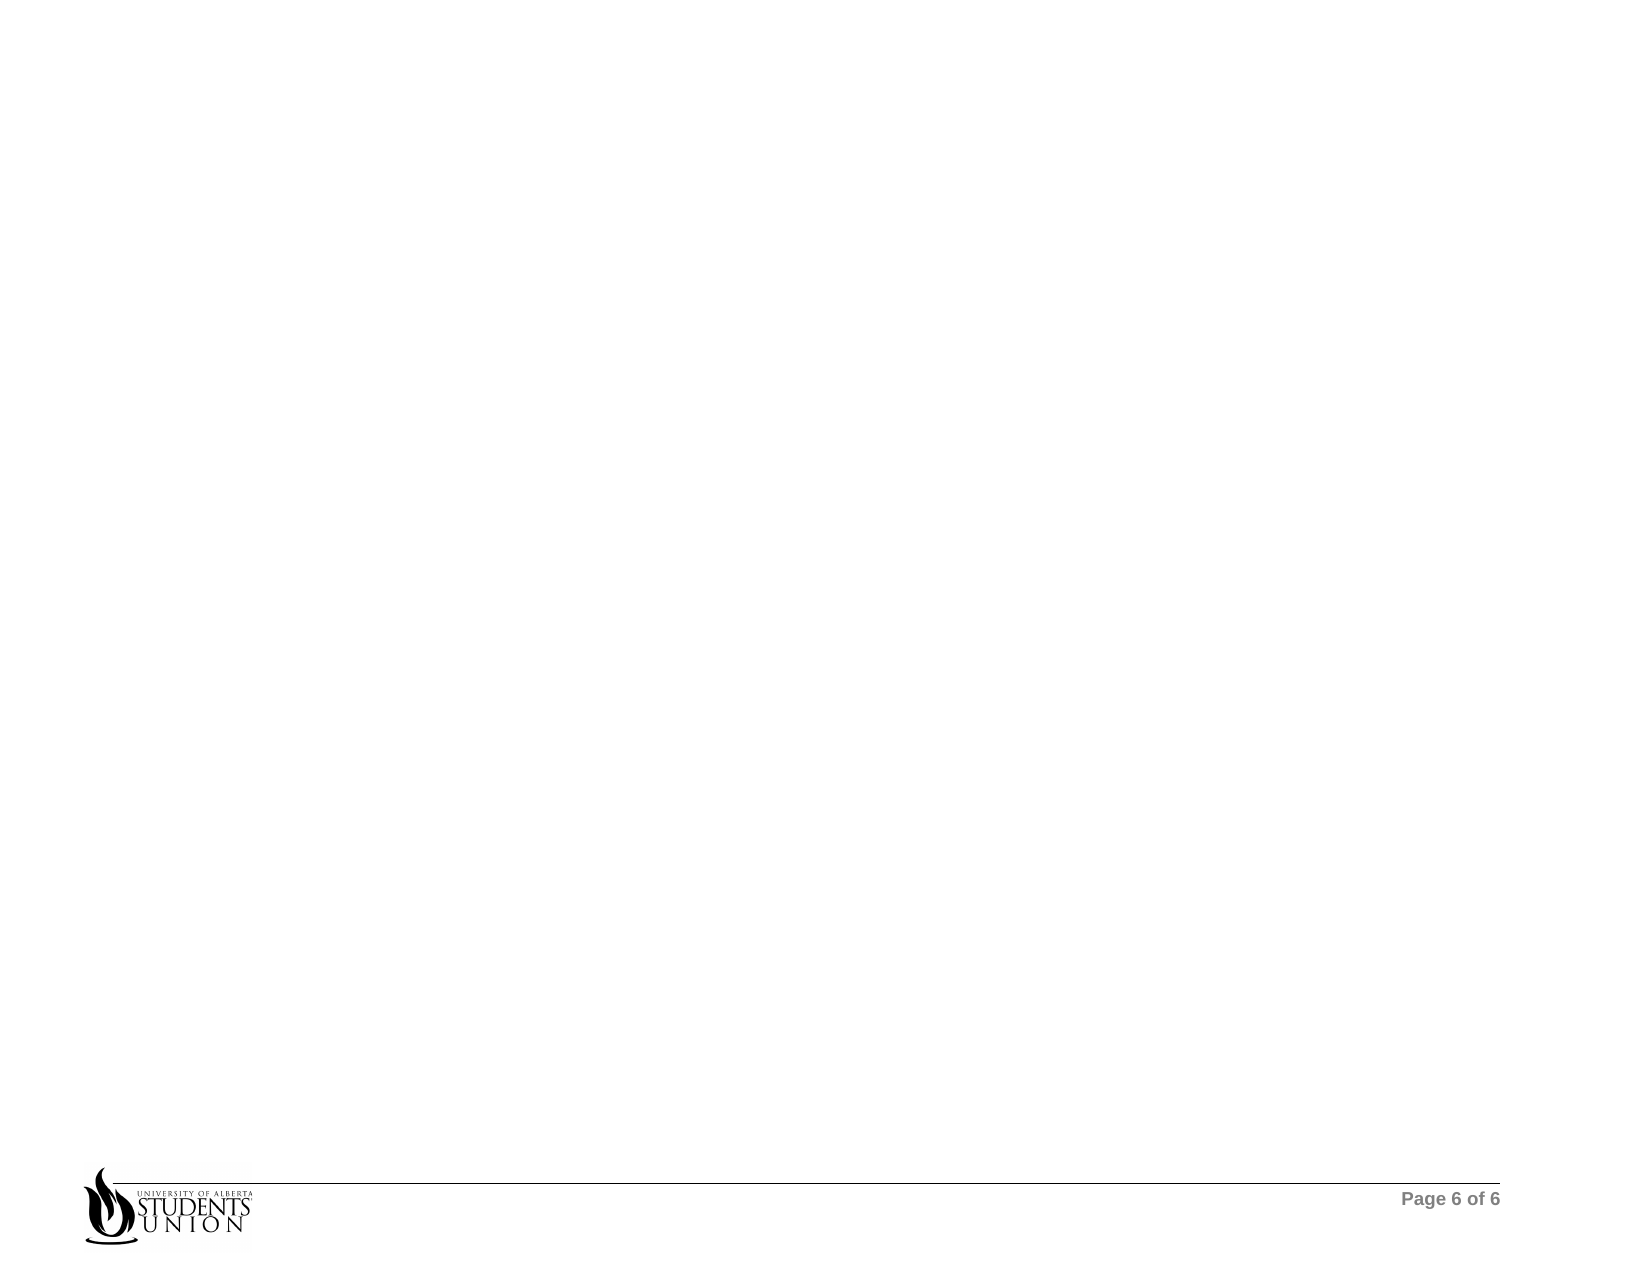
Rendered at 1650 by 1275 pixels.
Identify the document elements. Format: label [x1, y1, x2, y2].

picture [83, 1162, 253, 1253]
